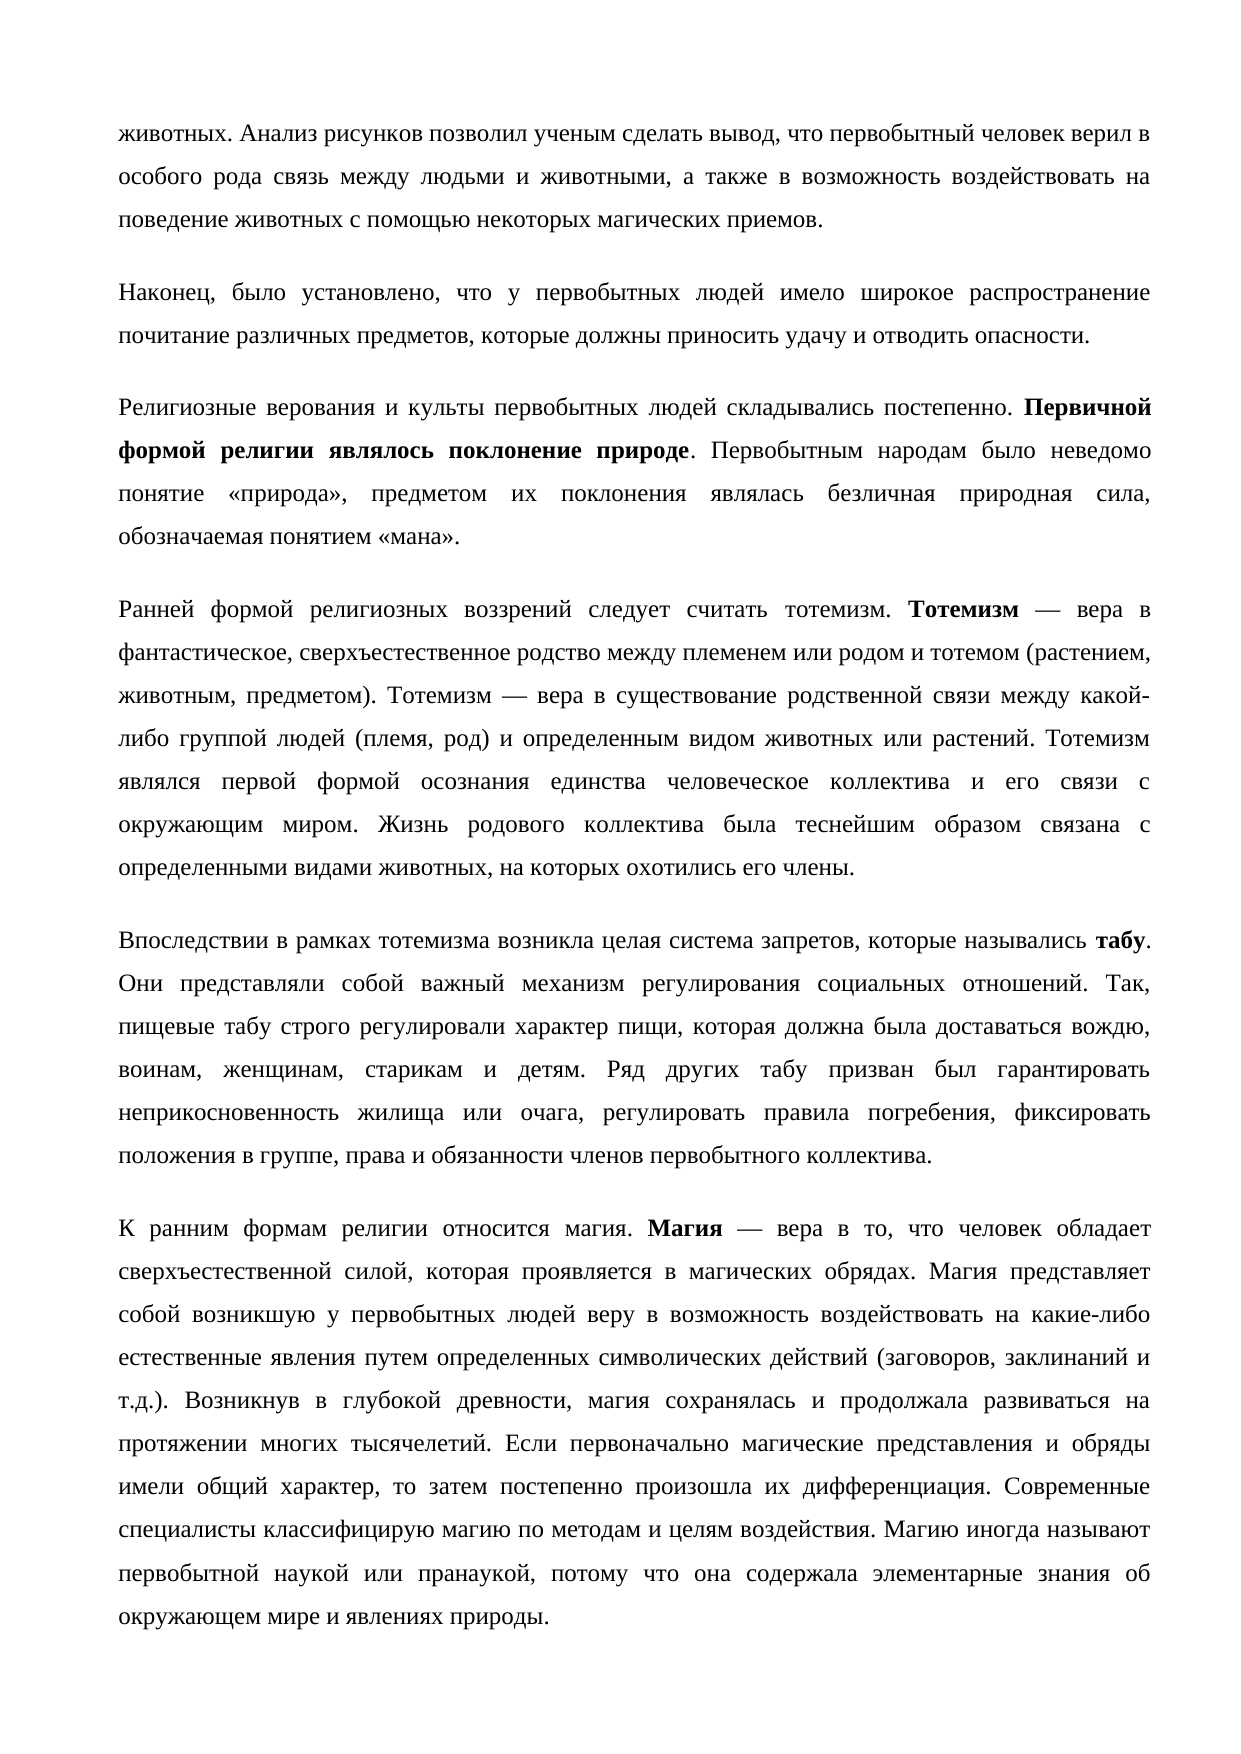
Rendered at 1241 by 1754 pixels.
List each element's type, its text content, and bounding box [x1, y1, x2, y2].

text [118, 118, 1152, 233]
text К ранним формам религии относится магия. Магия — вера в то, что человек обладает сверхъестественной силой, которая проявляется в магических обрядах. Магия представляет собой возникшую у первобытных людей веру в возможность воздействовать на какие-либо естественные явления путем определенных символических действий (заговоров, заклинаний и т.д.). Возникнув в глубокой древности, магия сохранялась и продолжала развиваться на протяжении многих тысячелетий. Если первоначально магические представления и обряды имели общий характер, то затем постепенно произошла их дифференциация. Современные специалисты классифицирую магию по методам и целям воздействия. Магию иногда называют первобытной наукой или пранаукой, потому что она содержала элементарные знания об окружающем мире и явлениях природы. [118, 1213, 1152, 1629]
text Религиозные верования и культы первобытных людей складывались постепенно. Первичной формой религии являлось поклонение природе. Первобытным народам было неведомо понятие «природа», предметом их поклонения являлась безличная природная сила, обозначаемая понятием «мана». [118, 392, 1152, 550]
text Наконец, было установлено, что у первобытных людей имело широкое распространение почитание различных предметов, которые должны приносить удачу и отводить опасности. [118, 277, 1152, 348]
text Ранней формой религиозных воззрений следует считать тотемизм. Тотемизм — вера в фантастическое, сверхъестественное родство между племенем или родом и тотемом (растением, животным, предметом). Тотемизм — вера в существование родственной связи между какой-либо группой людей (племя, род) и определенным видом животных или растений. Тотемизм являлся первой формой осознания единства человеческое коллектива и его связи с окружающим миром. Жизнь родового коллектива была теснейшим образом связана с определенными видами животных, на которых охотились его члены. [118, 594, 1152, 881]
text Впоследствии в рамках тотемизма возникла целая система запретов, которые назывались табу. Они представляли собой важный механизм регулирования социальных отношений. Так, пищевые табу строго регулировали характер пищи, которая должна была доставаться вождю, воинам, женщинам, старикам и детям. Ряд других табу призван был гарантировать неприкосновенность жилища или очага, регулировать правила погребения, фиксировать положения в группе, права и обязанности членов первобытного коллектива. [118, 925, 1152, 1169]
